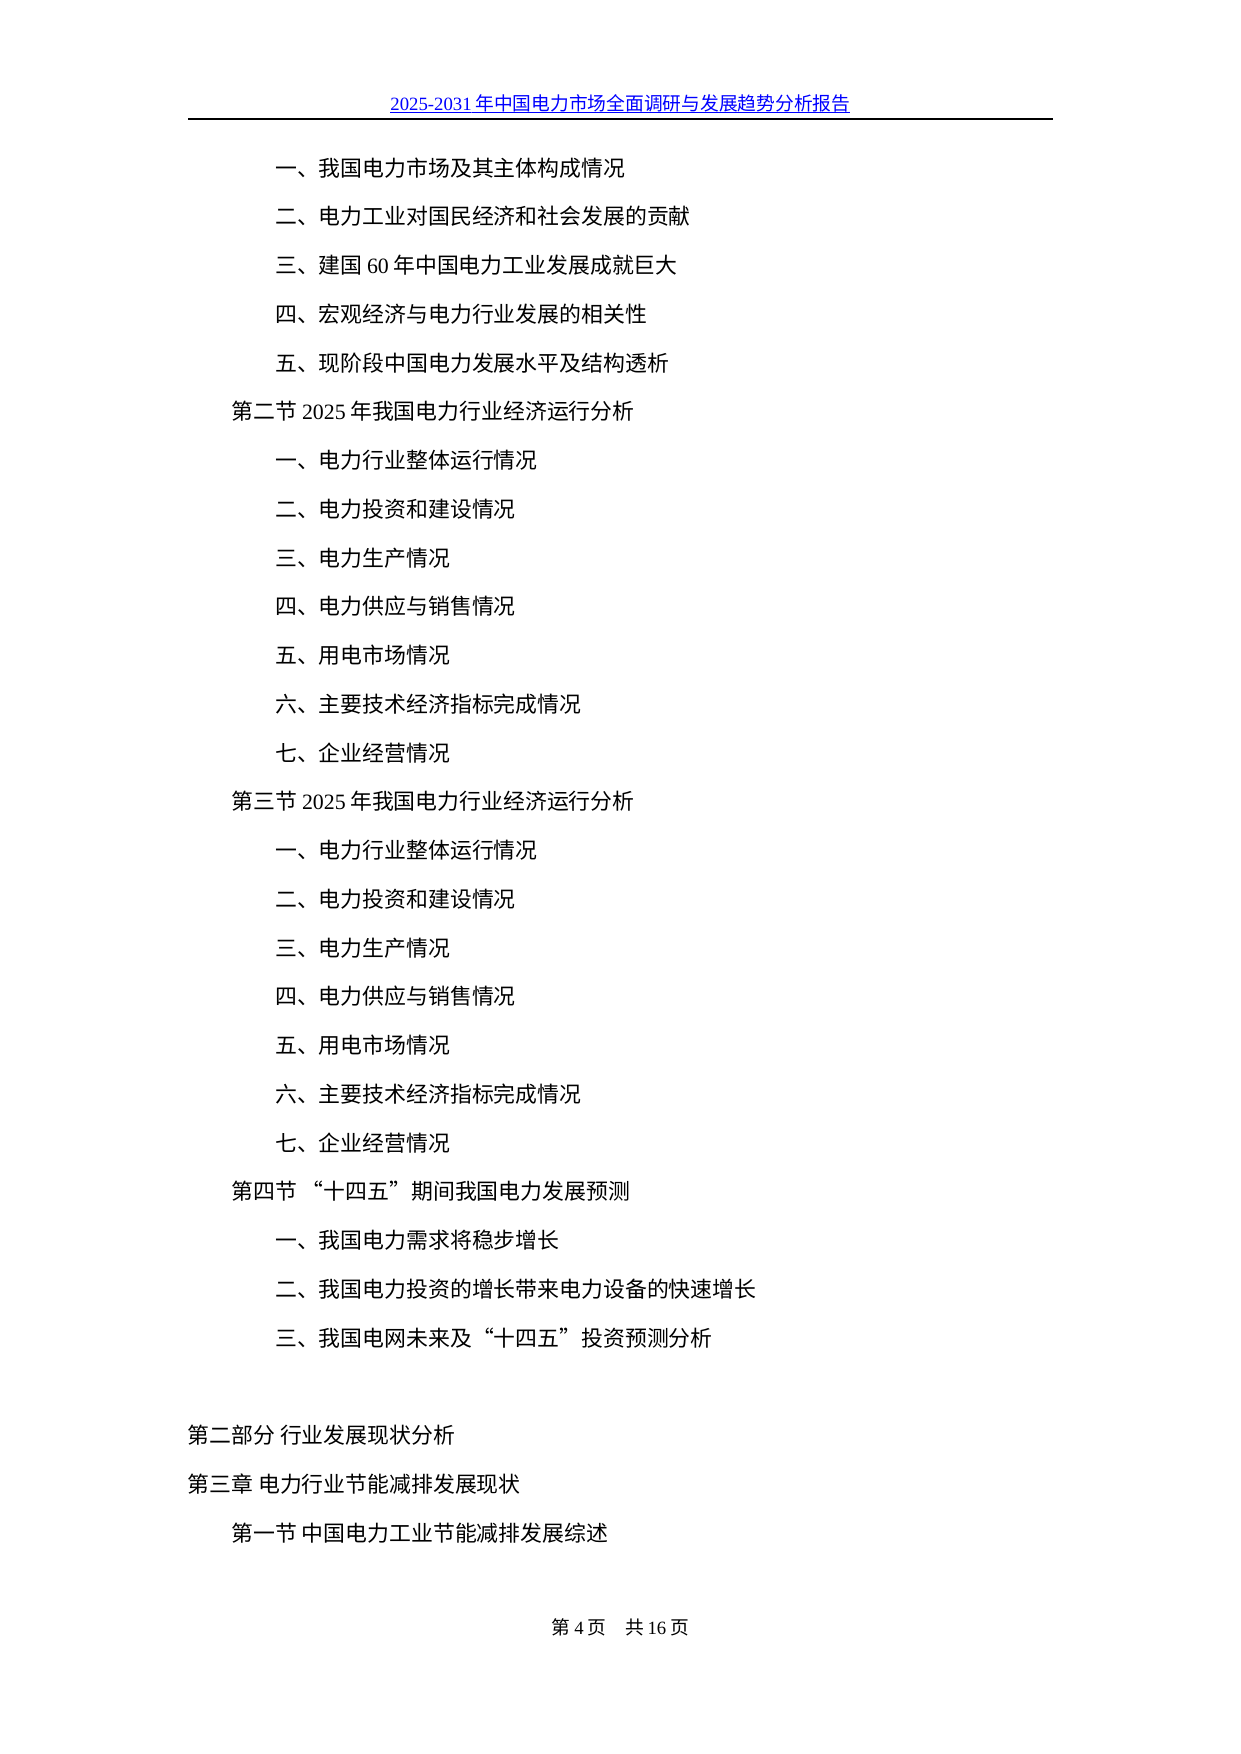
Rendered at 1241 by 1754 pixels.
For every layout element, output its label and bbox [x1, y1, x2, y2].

text [187, 150, 1053, 1548]
